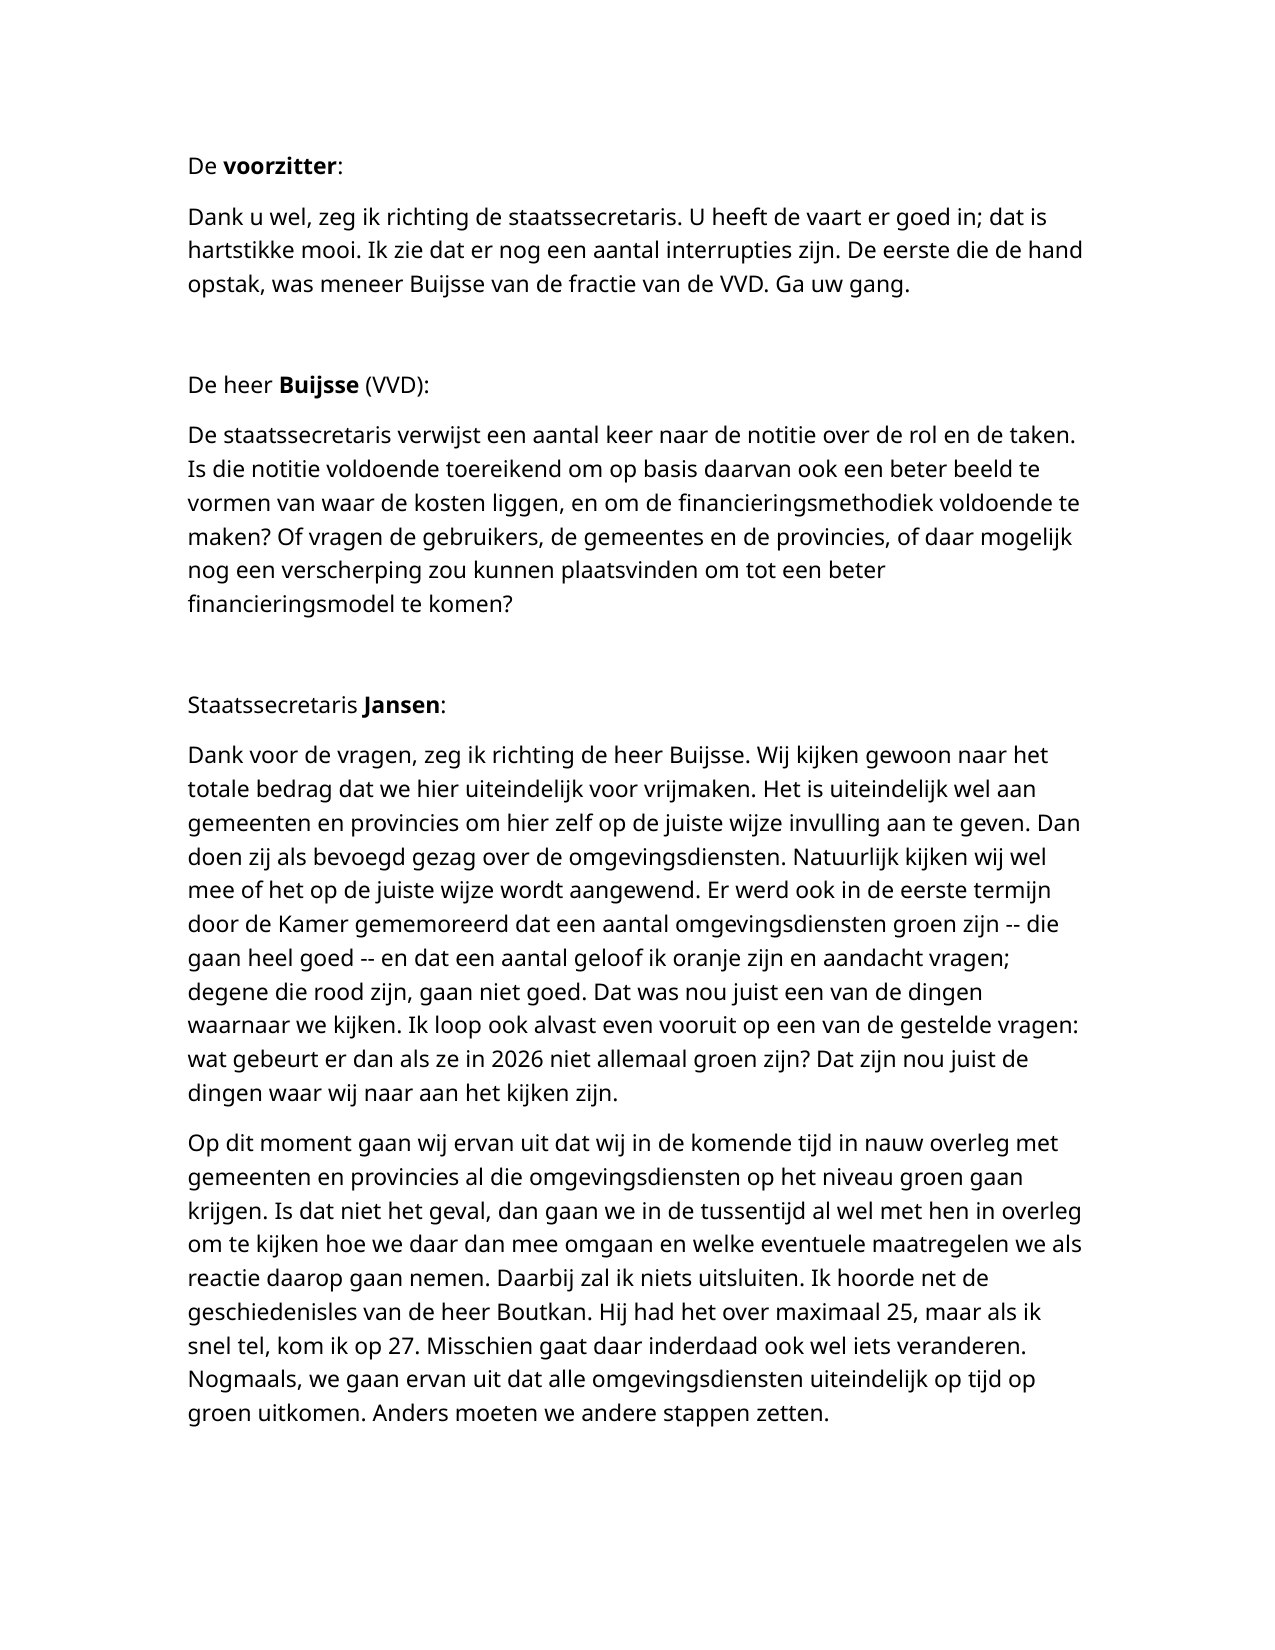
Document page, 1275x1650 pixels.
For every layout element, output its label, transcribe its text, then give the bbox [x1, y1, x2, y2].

text De voorzitter: [187, 150, 1087, 181]
text Staatssecretaris Jansen: [187, 689, 1087, 720]
text De heer Buijsse (VVD): [187, 369, 1087, 400]
text Op dit moment gaan wij ervan uit dat wij in de komende tijd in nauw overleg met gemeenten en provincies al die omgevingsdiensten op het niveau groen gaan krijgen. Is dat niet het geval, dan gaan we in de tussentijd al wel met hen in overleg om te kijken hoe we daar dan mee omgaan en welke eventuele maatregelen we als reactie daarop gaan nemen. Daarbij zal ik niets uitsluiten. Ik hoorde net de geschiedenisles van de heer Boutkan. Hij had het over maximaal 25, maar als ik snel tel, kom ik op 27. Misschien gaat daar inderdaad ook wel iets veranderen. Nogmaals, we gaan ervan uit dat alle omgevingsdiensten uiteindelijk op tijd op groen uitkomen. Anders moeten we andere stappen zetten. [187, 1127, 1087, 1428]
text De staatssecretaris verwijst een aantal keer naar de notitie over de rol en de taken. Is die notitie voldoende toereikend om op basis daarvan ook een beter beeld te vormen van waar de kosten liggen, en om de financieringsmethodiek voldoende te maken? Of vragen de gebruikers, de gemeentes en de provincies, of daar mogelijk nog een verscherping zou kunnen plaatsvinden om tot een beter financieringsmodel te komen? [187, 419, 1087, 619]
text Dank voor de vragen, zeg ik richting de heer Buijsse. Wij kijken gewoon naar het totale bedrag dat we hier uiteindelijk voor vrijmaken. Het is uiteindelijk wel aan gemeenten en provincies om hier zelf op de juiste wijze invulling aan te geven. Dan doen zij als bevoegd gezag over de omgevingsdiensten. Natuurlijk kijken wij wel mee of het op de juiste wijze wordt aangewend. Er werd ook in de eerste termijn door de Kamer gememoreerd dat een aantal omgevingsdiensten groen zijn -- die gaan heel goed -- en dat een aantal geloof ik oranje zijn en aandacht vragen; degene die rood zijn, gaan niet goed. Dat was nou juist een van de dingen waarnaar we kijken. Ik loop ook alvast even vooruit op een van de gestelde vragen: wat gebeurt er dan als ze in 2026 niet allemaal groen zijn? Dat zijn nou juist de dingen waar wij naar aan het kijken zijn. [187, 739, 1087, 1108]
text Dank u wel, zeg ik richting de staatssecretaris. U heeft de vaart er goed in; dat is hartstikke mooi. Ik zie dat er nog een aantal interrupties zijn. De eerste die de hand opstak, was meneer Buijsse van de fractie van de VVD. Ga uw gang. [187, 200, 1087, 299]
